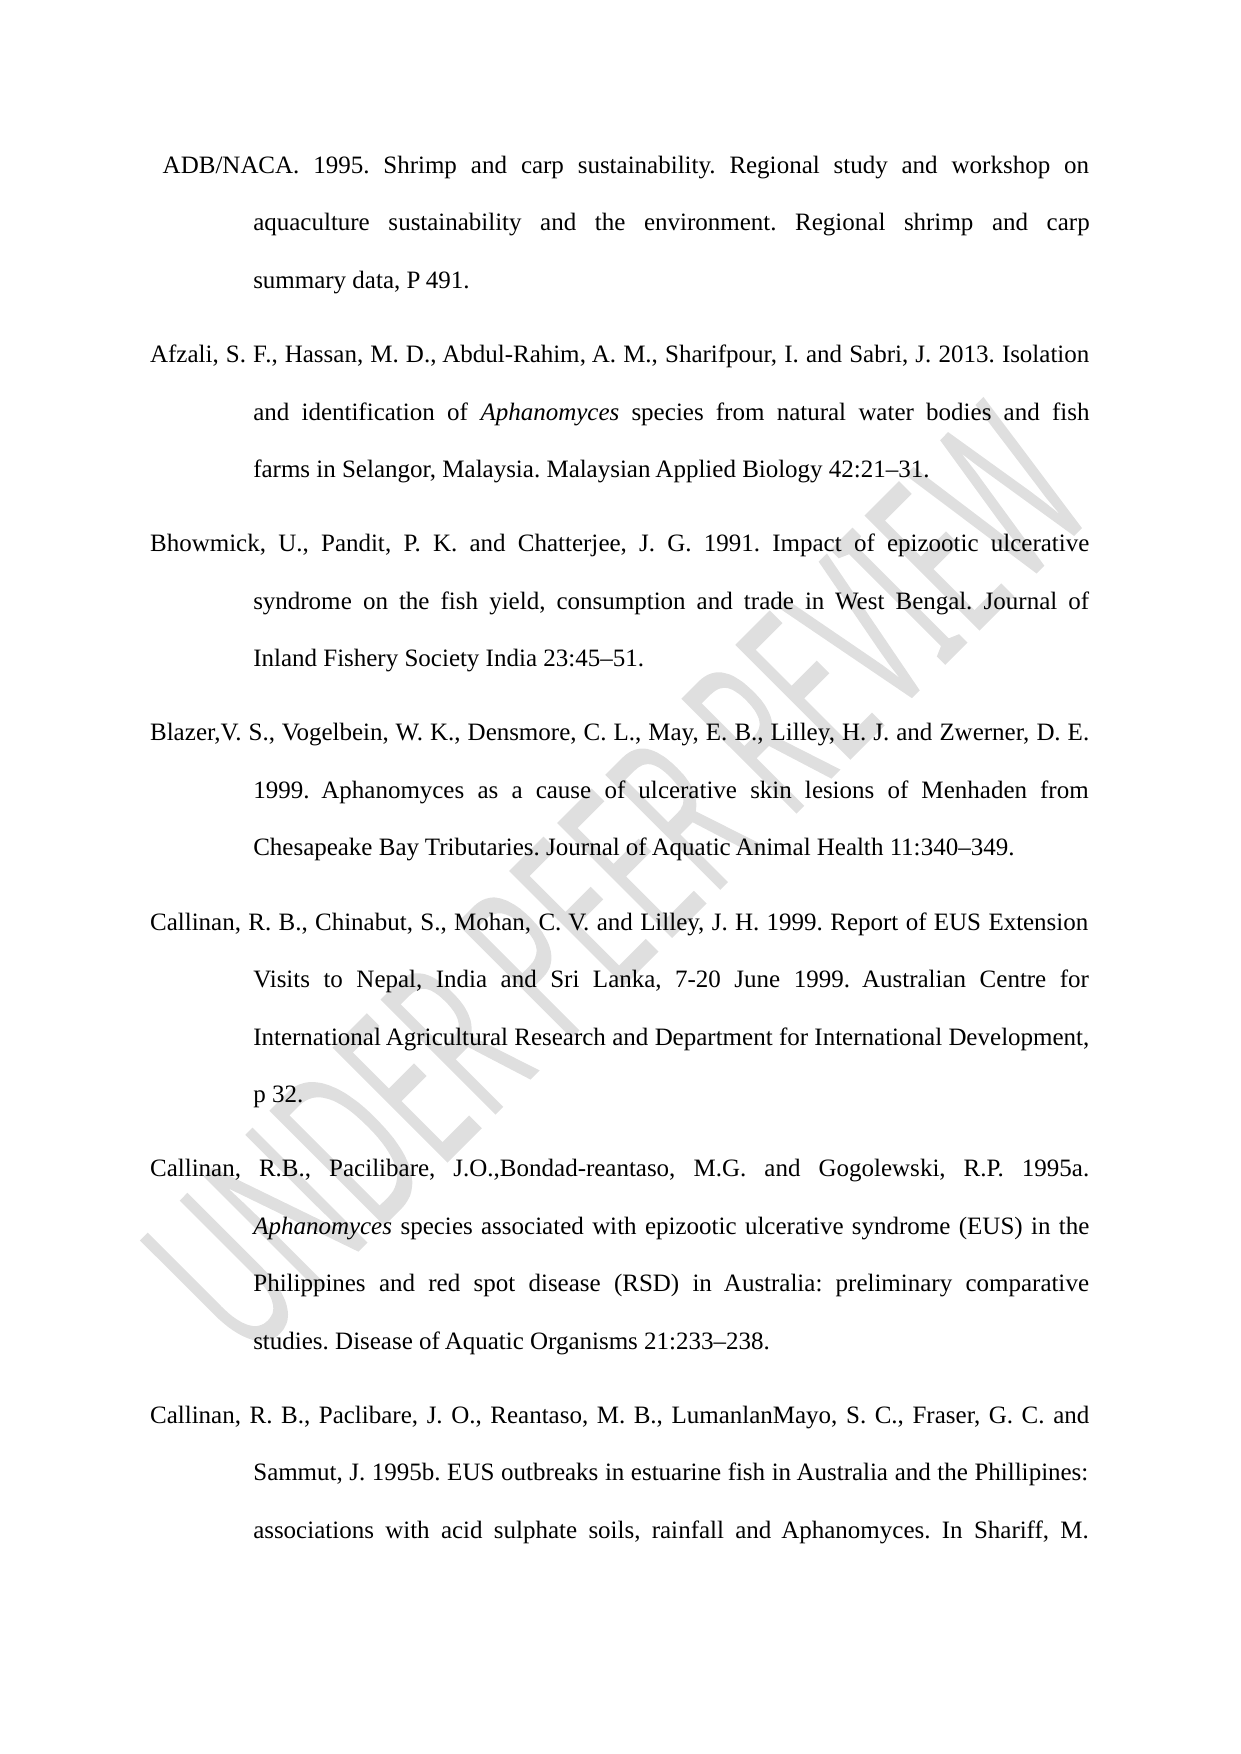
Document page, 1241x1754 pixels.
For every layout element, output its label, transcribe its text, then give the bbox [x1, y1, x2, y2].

text Callinan, R.B., Pacilibare, J.O.,Bondad-reantaso, M.G. and Gogolewski, R.P. 1995a. Aphanomyces species associated with epizootic ulcerative syndrome (EUS) in the Philippines and red spot disease (RSD) in Australia: preliminary comparative studies. Disease of Aquatic Organisms 21:233–238. [150, 1153, 1090, 1354]
text Callinan, R. B., Chinabut, S., Mohan, C. V. and Lilley, J. H. 1999. Report of EUS Extension Visits to Nepal, India and Sri Lanka, 7-20 June 1999. Australian Centre for International Agricultural Research and Department for International Development, p 32. [150, 907, 1090, 1108]
text Bhowmick, U., Pandit, P. K. and Chatterjee, J. G. 1991. Impact of epizootic ulcerative syndrome on the fish yield, consumption and trade in West Bengal. Journal of Inland Fishery Society India 23:45–51. [150, 528, 1090, 672]
text Blazer,V. S., Vogelbein, W. K., Densmore, C. L., May, E. B., Lilley, H. J. and Zwerner, D. E. 1999. Aphanomyces as a cause of ulcerative skin lesions of Menhaden from Chesapeake Bay Tributaries. Journal of Aquatic Animal Health 11:340–349. [150, 717, 1090, 861]
text ADB/NACA. 1995. Shrimp and carp sustainability. Regional study and workshop on aquaculture sustainability and the environment. Regional shrimp and carp summary data, P 491. [150, 150, 1090, 294]
text Afzali, S. F., Hassan, M. D., Abdul-Rahim, A. M., Sharifpour, I. and Sabri, J. 2013. Isolation and identification of Aphanomyces species from natural water bodies and fish farms in Selangor, Malaysia. Malaysian Applied Biology 42:21–31. [150, 339, 1090, 483]
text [150, 1400, 1090, 1544]
